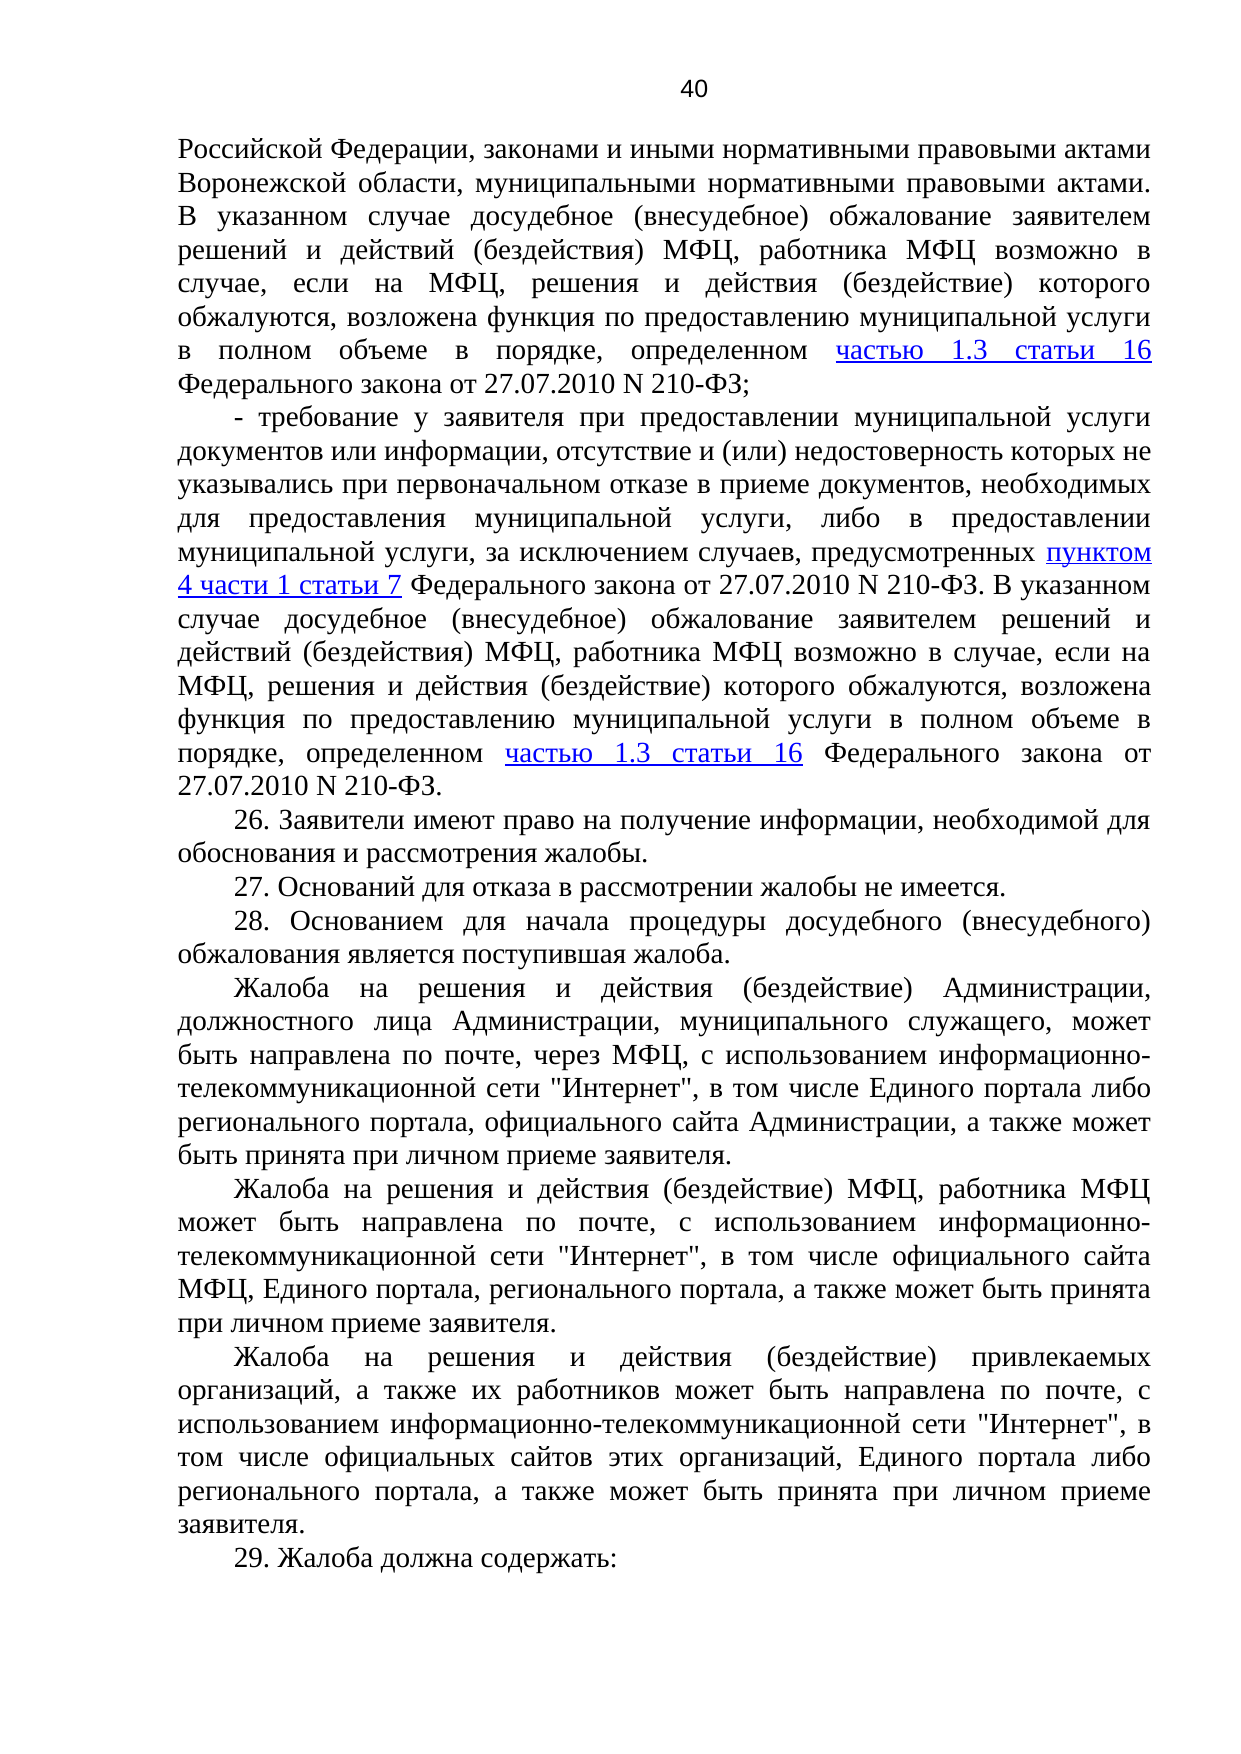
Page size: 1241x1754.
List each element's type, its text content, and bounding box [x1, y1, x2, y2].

text 28. Основанием для начала процедуры досудебного (внесудебного) обжалования является поступившая жалоба. [177, 903, 1152, 970]
text - требование у заявителя при предоставлении муниципальной услуги документов или информации, отсутствие и (или) недостоверность которых не указывались при первоначальном отказе в приеме документов, необходимых для предоставления муниципальной услуги, либо в предоставлении муниципальной услуги, за исключением случаев, предусмотренных пунктом 4 части 1 статьи 7 Федерального закона от 27.07.2010 N 210-ФЗ. В указанном случае досудебное (внесудебное) обжалование заявителем решений и действий (бездействия) МФЦ, работника МФЦ возможно в случае, если на МФЦ, решения и действия (бездействие) которого обжалуются, возложена функция по предоставлению муниципальной услуги в полном объеме в порядке, определенном частью 1.3 статьи 16 Федерального закона от 27.07.2010 N 210-ФЗ. [177, 399, 1152, 802]
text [177, 131, 1152, 399]
text 27. Оснований для отказа в рассмотрении жалобы не имеется. [177, 869, 1152, 903]
text 26. Заявители имеют право на получение информации, необходимой для обоснования и рассмотрения жалобы. [177, 802, 1152, 869]
text Жалоба на решения и действия (бездействие) привлекаемых организаций, а также их работников может быть направлена по почте, с использованием информационно-телекоммуникационной сети "Интернет", в том числе официальных сайтов этих организаций, Единого портала либо регионального портала, а также может быть принята при личном приеме заявителя. [177, 1339, 1152, 1540]
text Жалоба на решения и действия (бездействие) Администрации, должностного лица Администрации, муниципального служащего, может быть направлена по почте, через МФЦ, с использованием информационно-телекоммуникационной сети "Интернет", в том числе Единого портала либо регионального портала, официального сайта Администрации, а также может быть принята при личном приеме заявителя. [177, 970, 1152, 1171]
text Жалоба на решения и действия (бездействие) МФЦ, работника МФЦ может быть направлена по почте, с использованием информационно-телекоммуникационной сети "Интернет", в том числе официального сайта МФЦ, Единого портала, регионального портала, а также может быть принята при личном приеме заявителя. [177, 1171, 1152, 1339]
text 29. Жалоба должна содержать: [177, 1540, 1152, 1573]
